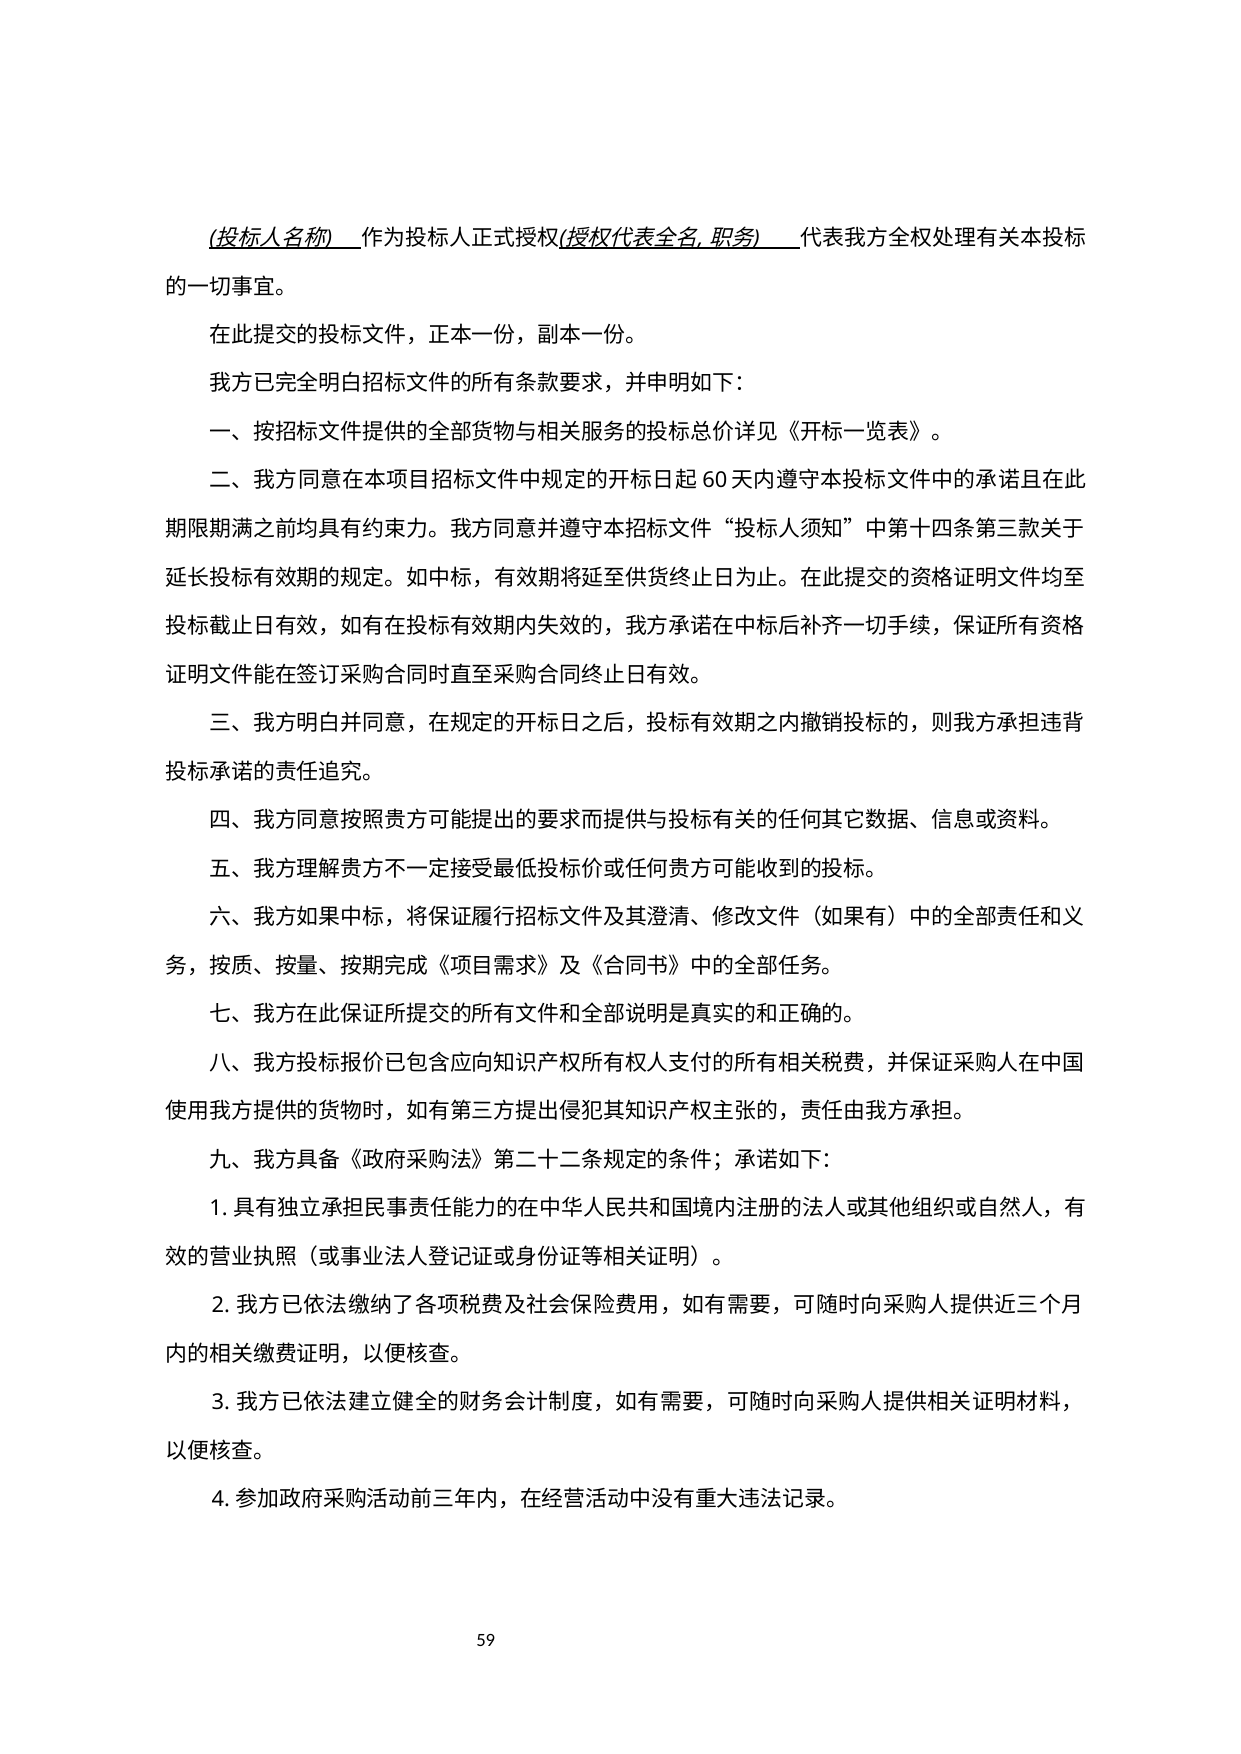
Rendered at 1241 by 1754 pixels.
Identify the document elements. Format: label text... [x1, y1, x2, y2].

text 1. 具有独立承担民事责任能力的在中华人民共和国境内注册的法人或其他组织或自然人，有效的营业执照（或事业法人登记证或身份证等相关证明）。 [165, 1189, 1087, 1271]
text 九、我方具备《政府采购法》第二十二条规定的条件；承诺如下： [165, 1141, 1087, 1174]
text 我方已完全明白招标文件的所有条款要求，并申明如下： [165, 365, 1087, 397]
text 4. 参加政府采购活动前三年内，在经营活动中没有重大违法记录。 [165, 1481, 1087, 1513]
text 在此提交的投标文件，正本一份，副本一份。 [165, 317, 1087, 349]
text 2. 我方已依法缴纳了各项税费及社会保险费用，如有需要，可随时向采购人提供近三个月内的相关缴费证明，以便核查。 [165, 1287, 1087, 1368]
text 八、我方投标报价已包含应向知识产权所有权人支付的所有相关税费，并保证采购人在中国使用我方提供的货物时，如有第三方提出侵犯其知识产权主张的，责任由我方承担。 [165, 1044, 1087, 1125]
text 七、我方在此保证所提交的所有文件和全部说明是真实的和正确的。 [165, 996, 1087, 1028]
text 五、我方理解贵方不一定接受最低投标价或任何贵方可能收到的投标。 [165, 850, 1087, 883]
text 四、我方同意按照贵方可能提出的要求而提供与投标有关的任何其它数据、信息或资料。 [165, 802, 1087, 834]
text 一、按招标文件提供的全部货物与相关服务的投标总价详见《开标一览表》。 [165, 413, 1087, 446]
text 3. 我方已依法建立健全的财务会计制度，如有需要，可随时向采购人提供相关证明材料，以便核查。 [165, 1384, 1087, 1465]
text (投标人名称) 作为投标人正式授权(授权代表全名, 职务) 代表我方全权处理有关本投标的一切事宜。 [165, 219, 1087, 301]
text 二、我方同意在本项目招标文件中规定的开标日起60天内遵守本投标文件中的承诺且在此期限期满之前均具有约束力。我方同意并遵守本招标文件“投标人须知”中第十四条第三款关于延长投标有效期的规定。如中标，有效期将延至供货终止日为止。在此提交的资格证明文件均至投标截止日有效，如有在投标有效期内失效的，我方承诺在中标后补齐一切手续，保证所有资格证明文件能在签订采购合同时直至采购合同终止日有效。 [165, 462, 1087, 689]
text 六、我方如果中标，将保证履行招标文件及其澄清、修改文件（如果有）中的全部责任和义务，按质、按量、按期完成《项目需求》及《合同书》中的全部任务。 [165, 899, 1087, 980]
text 三、我方明白并同意，在规定的开标日之后，投标有效期之内撤销投标的，则我方承担违背投标承诺的责任追究。 [165, 705, 1087, 786]
